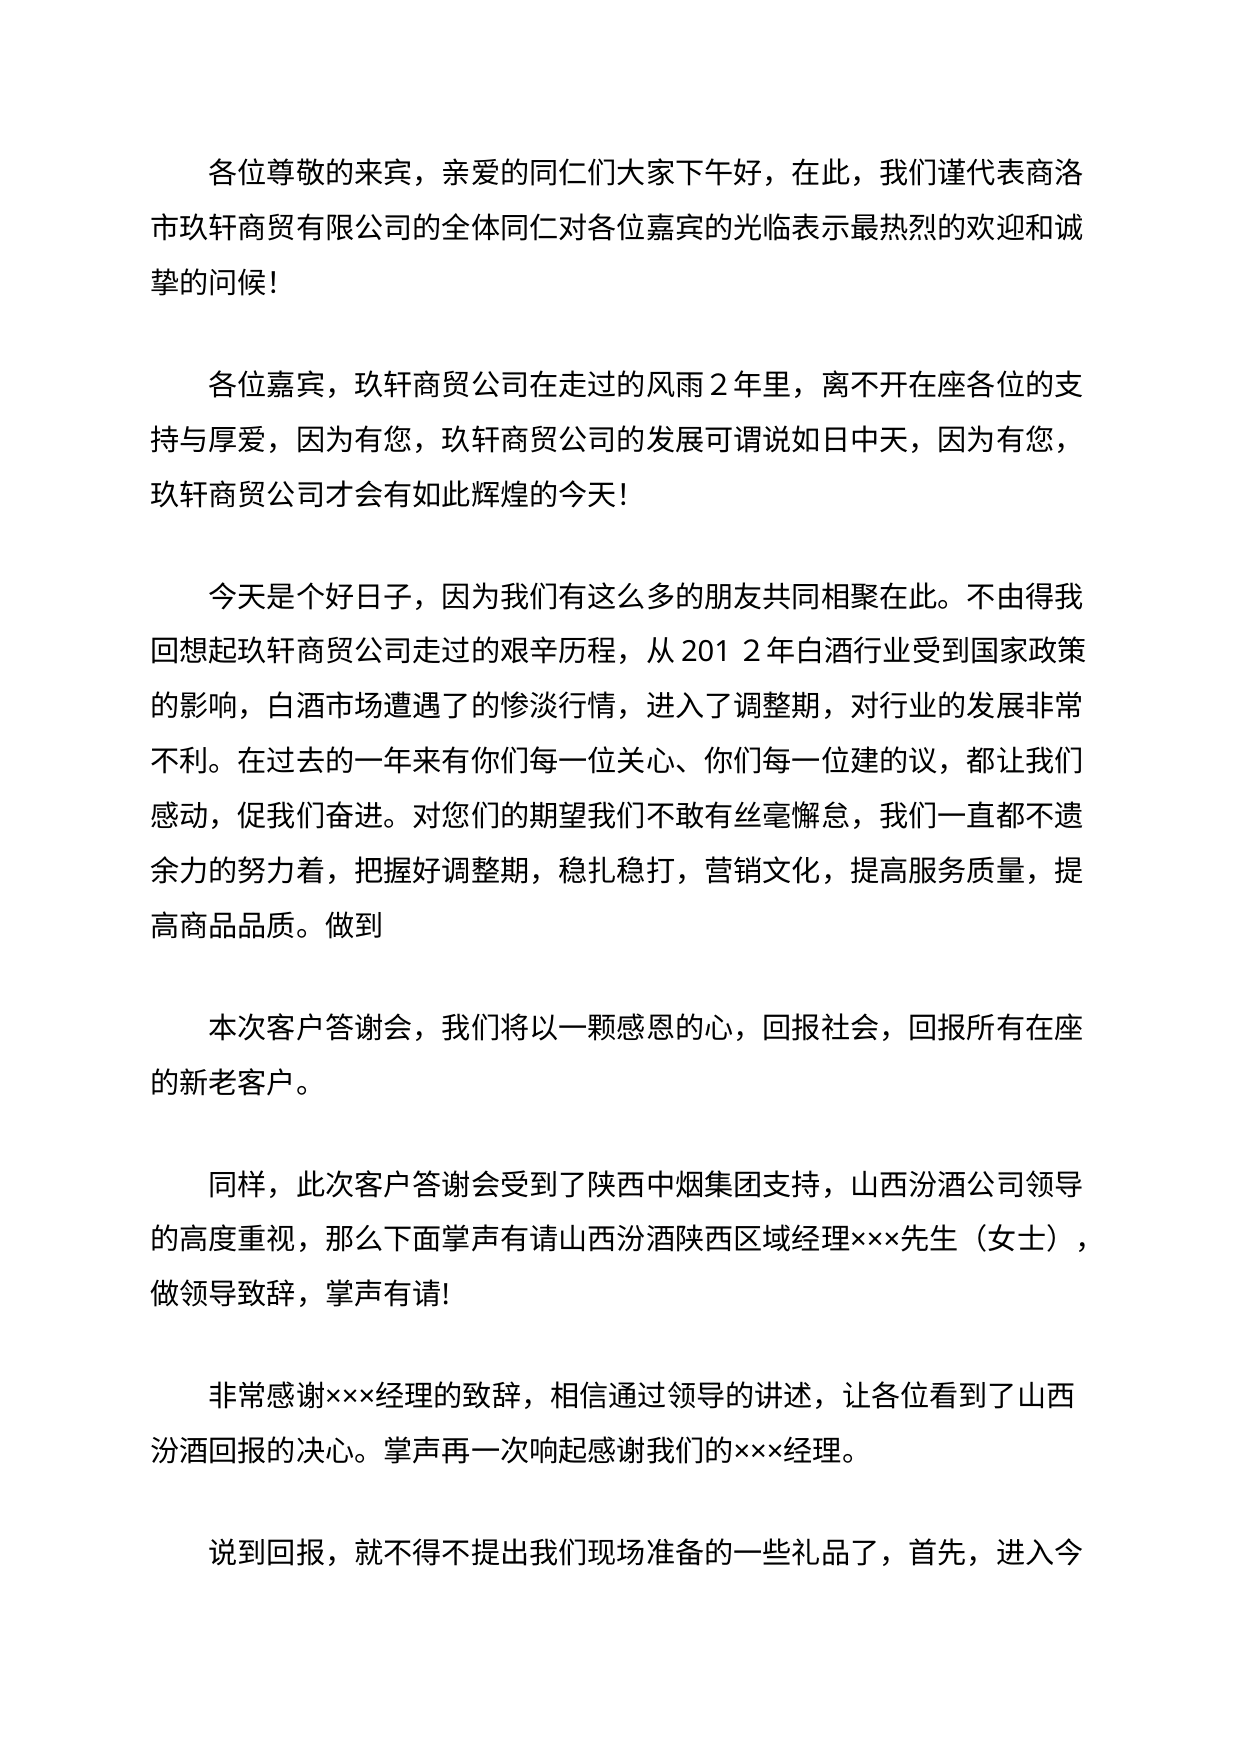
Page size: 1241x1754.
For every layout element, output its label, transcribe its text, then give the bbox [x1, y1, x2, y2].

text 各位尊敬的来宾，亲爱的同仁们大家下午好，在此，我们谨代表商洛市玖轩商贸有限公司的全体同仁对各位嘉宾的光临表示最热烈的欢迎和诚挚的问候！ [150, 150, 1090, 302]
text 非常感谢×××经理的致辞，相信通过领导的讲述，让各位看到了山西汾酒回报的决心。掌声再一次响起感谢我们的×××经理。 [150, 1373, 1090, 1470]
text 同样，此次客户答谢会受到了陕西中烟集团支持，山西汾酒公司领导的高度重视，那么下面掌声有请山西汾酒陕西区域经理×××先生（女士），做领导致辞，掌声有请! [150, 1161, 1090, 1313]
text 本次客户答谢会，我们将以一颗感恩的心，回报社会，回报所有在座的新老客户。 [150, 1004, 1090, 1102]
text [150, 1530, 1090, 1572]
text 各位嘉宾，玖轩商贸公司在走过的风雨２年里，离不开在座各位的支持与厚爱，因为有您，玖轩商贸公司的发展可谓说如日中天，因为有您，玖轩商贸公司才会有如此辉煌的今天！ [150, 362, 1090, 514]
text 今天是个好日子，因为我们有这么多的朋友共同相聚在此。不由得我回想起玖轩商贸公司走过的艰辛历程，从201２年白酒行业受到国家政策的影响，白酒市场遭遇了的惨淡行情，进入了调整期，对行业的发展非常不利。在过去的一年来有你们每一位关心、你们每一位建的议，都让我们感动，促我们奋进。对您们的期望我们不敢有丝毫懈怠，我们一直都不遗余力的努力着，把握好调整期，稳扎稳打，营销文化，提高服务质量，提高商品品质。做到 [150, 573, 1090, 945]
